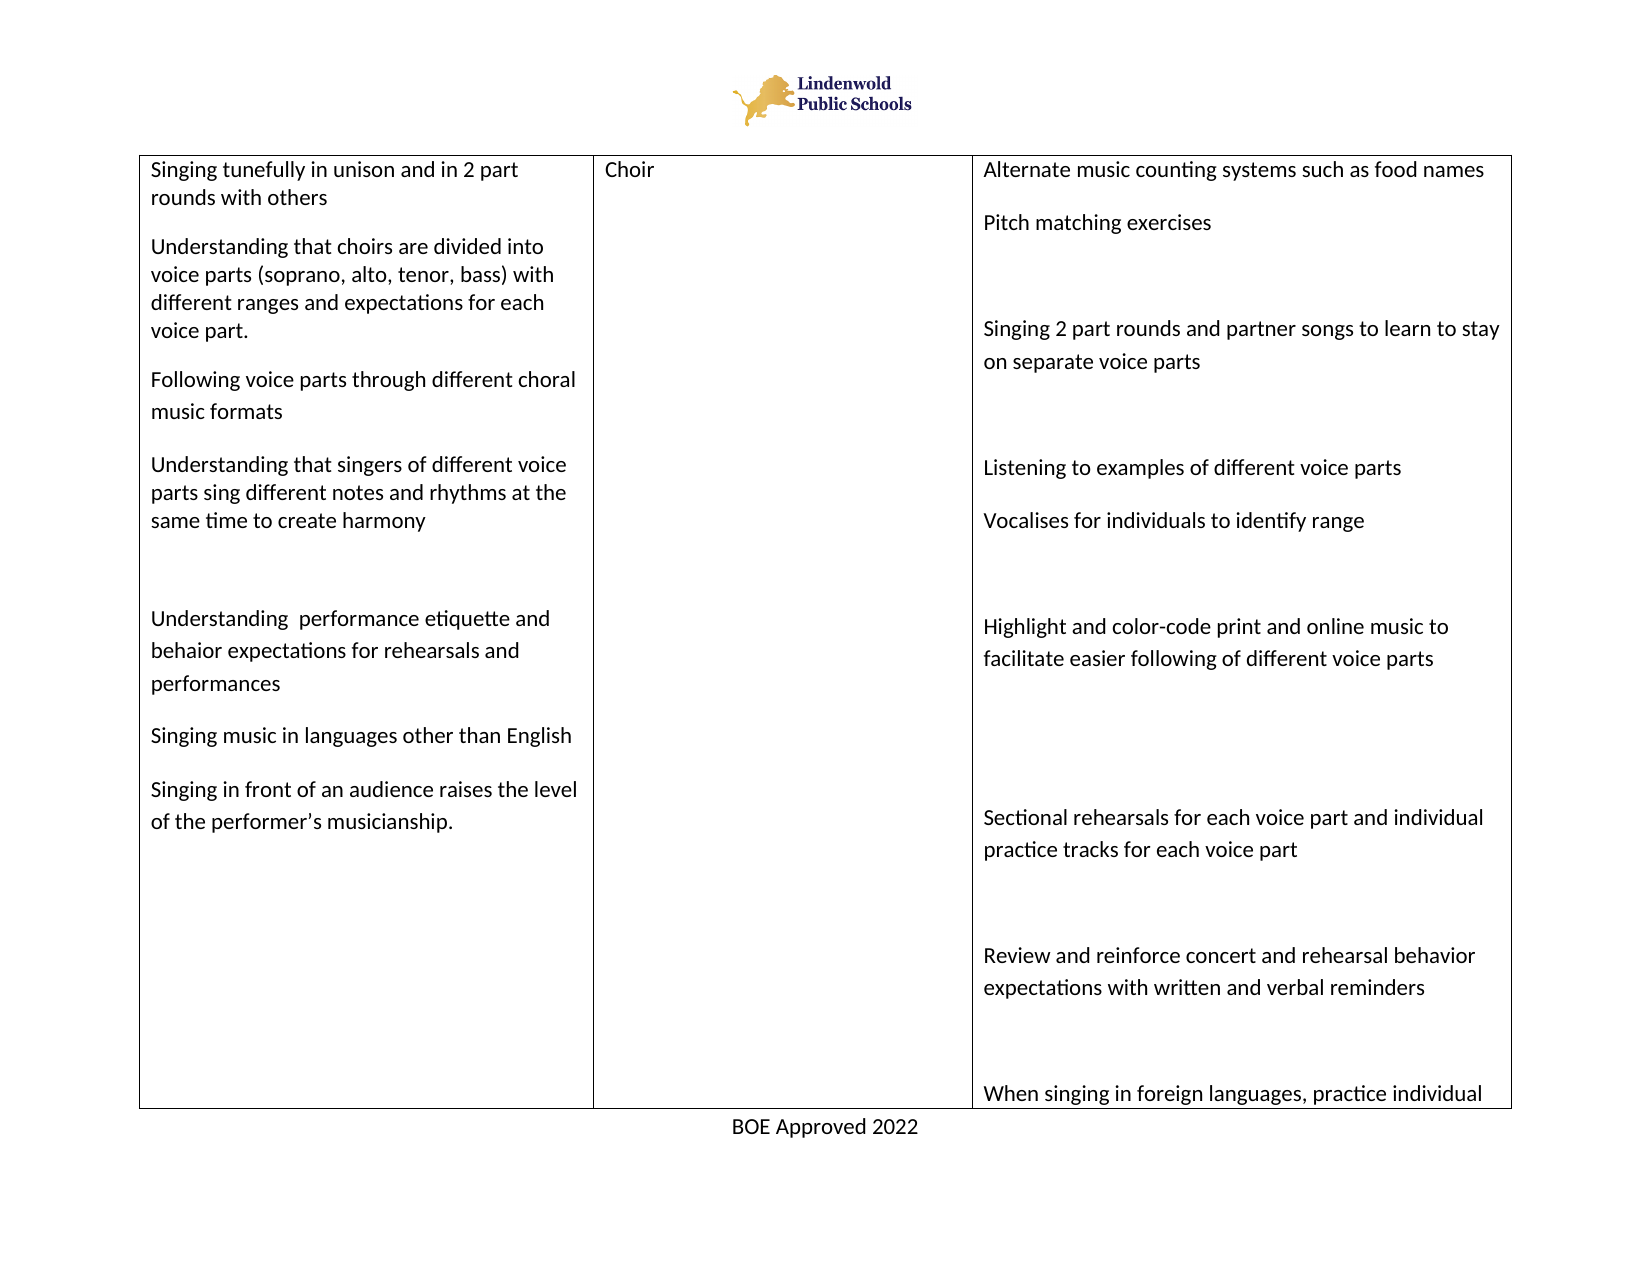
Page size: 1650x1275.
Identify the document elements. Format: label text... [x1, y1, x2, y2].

table_cell Middle School Choir Curriculum Previous Participation in High School Choir [594, 156, 972, 1108]
picture [732, 75, 918, 127]
